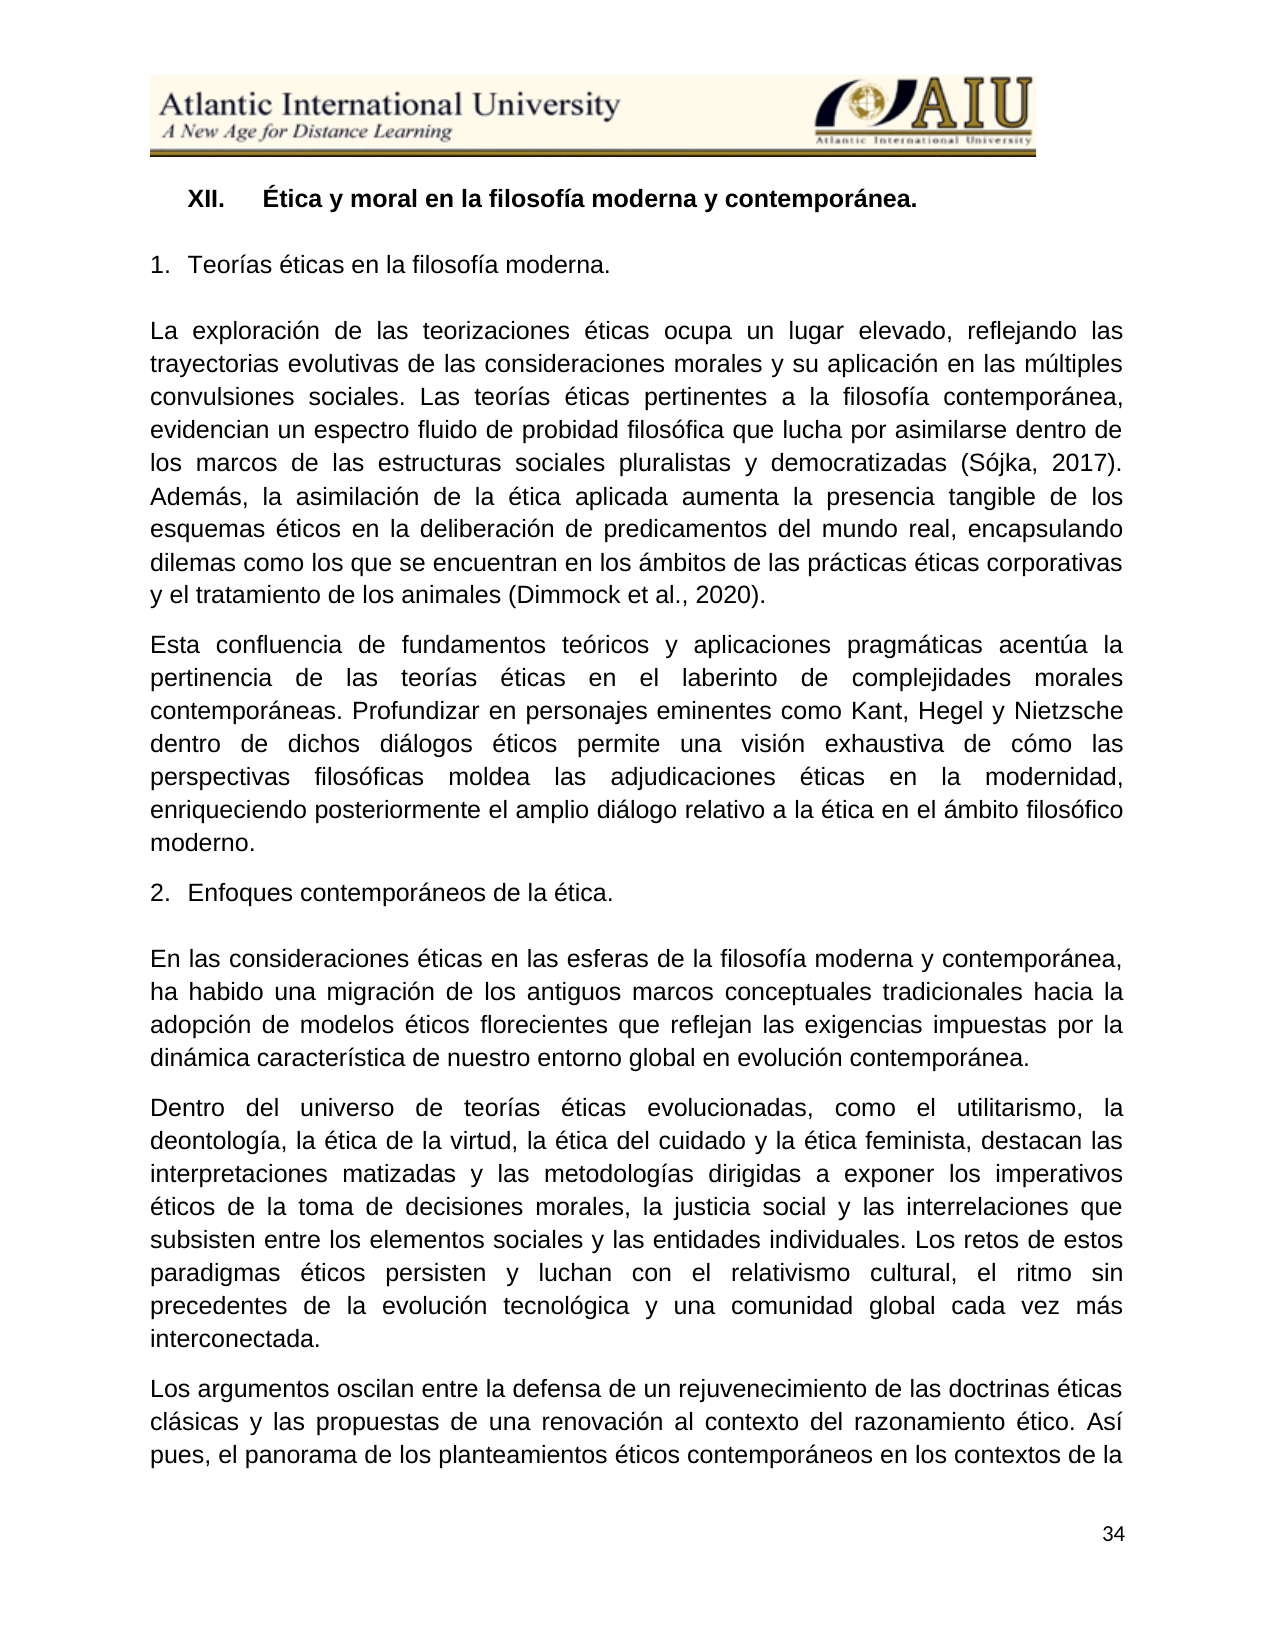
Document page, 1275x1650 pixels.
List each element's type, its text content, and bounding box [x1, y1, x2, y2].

list Teorías éticas en la filosofía moderna. [150, 250, 1125, 279]
list Ética y moral en la filosofía moderna y contemporánea. [187, 184, 1125, 213]
text La exploración de las teorizaciones éticas ocupa un lugar elevado, reflejando las trayectorias evolutivas de las consideraciones morales y su aplicación en las múltiples convulsiones sociales. Las teorías éticas pertinentes a la filosofía contemporánea, evidencian un espectro fluido de probidad filosófica que lucha por asimilarse dentro de los marcos de las estructuras sociales pluralistas y democratizadas (Sójka, 2017). Además, la asimilación de la ética aplicada aumenta la presencia tangible de los esquemas éticos en la deliberación de predicamentos del mundo real, encapsulando dilemas como los que se encuentran en los ámbitos de las prácticas éticas corporativas y el tratamiento de los animales (Dimmock et al., 2020). [150, 316, 1125, 609]
list Enfoques contemporáneos de la ética. [150, 878, 1125, 907]
text Esta confluencia de fundamentos teóricos y aplicaciones pragmáticas acentúa la pertinencia de las teorías éticas en el laberinto de complejidades morales contemporáneas. Profundizar en personajes eminentes como Kant, Hegel y Nietzsche dentro de dichos diálogos éticos permite una visión exhaustiva de cómo las perspectivas filosóficas moldea las adjudicaciones éticas en la modernidad, enriqueciendo posteriormente el amplio diálogo relativo a la ética en el ámbito filosófico moderno. [150, 630, 1125, 857]
picture [150, 75, 1037, 157]
text En las consideraciones éticas en las esferas de la filosofía moderna y contemporánea, ha habido una migración de los antiguos marcos conceptuales tradicionales hacia la adopción de modelos éticos florecientes que reflejan las exigencias impuestas por la dinámica característica de nuestro entorno global en evolución contemporánea. [150, 944, 1125, 1072]
text Dentro del universo de teorías éticas evolucionadas, como el utilitarismo, la deontología, la ética de la virtud, la ética del cuidado y la ética feminista, destacan las interpretaciones matizadas y las metodologías dirigidas a exponer los imperativos éticos de la toma de decisiones morales, la justicia social y las interrelaciones que subsisten entre los elementos sociales y las entidades individuales. Los retos de estos paradigmas éticos persisten y luchan con el relativismo cultural, el ritmo sin precedentes de la evolución tecnológica y una comunidad global cada vez más interconectada. [150, 1093, 1125, 1353]
